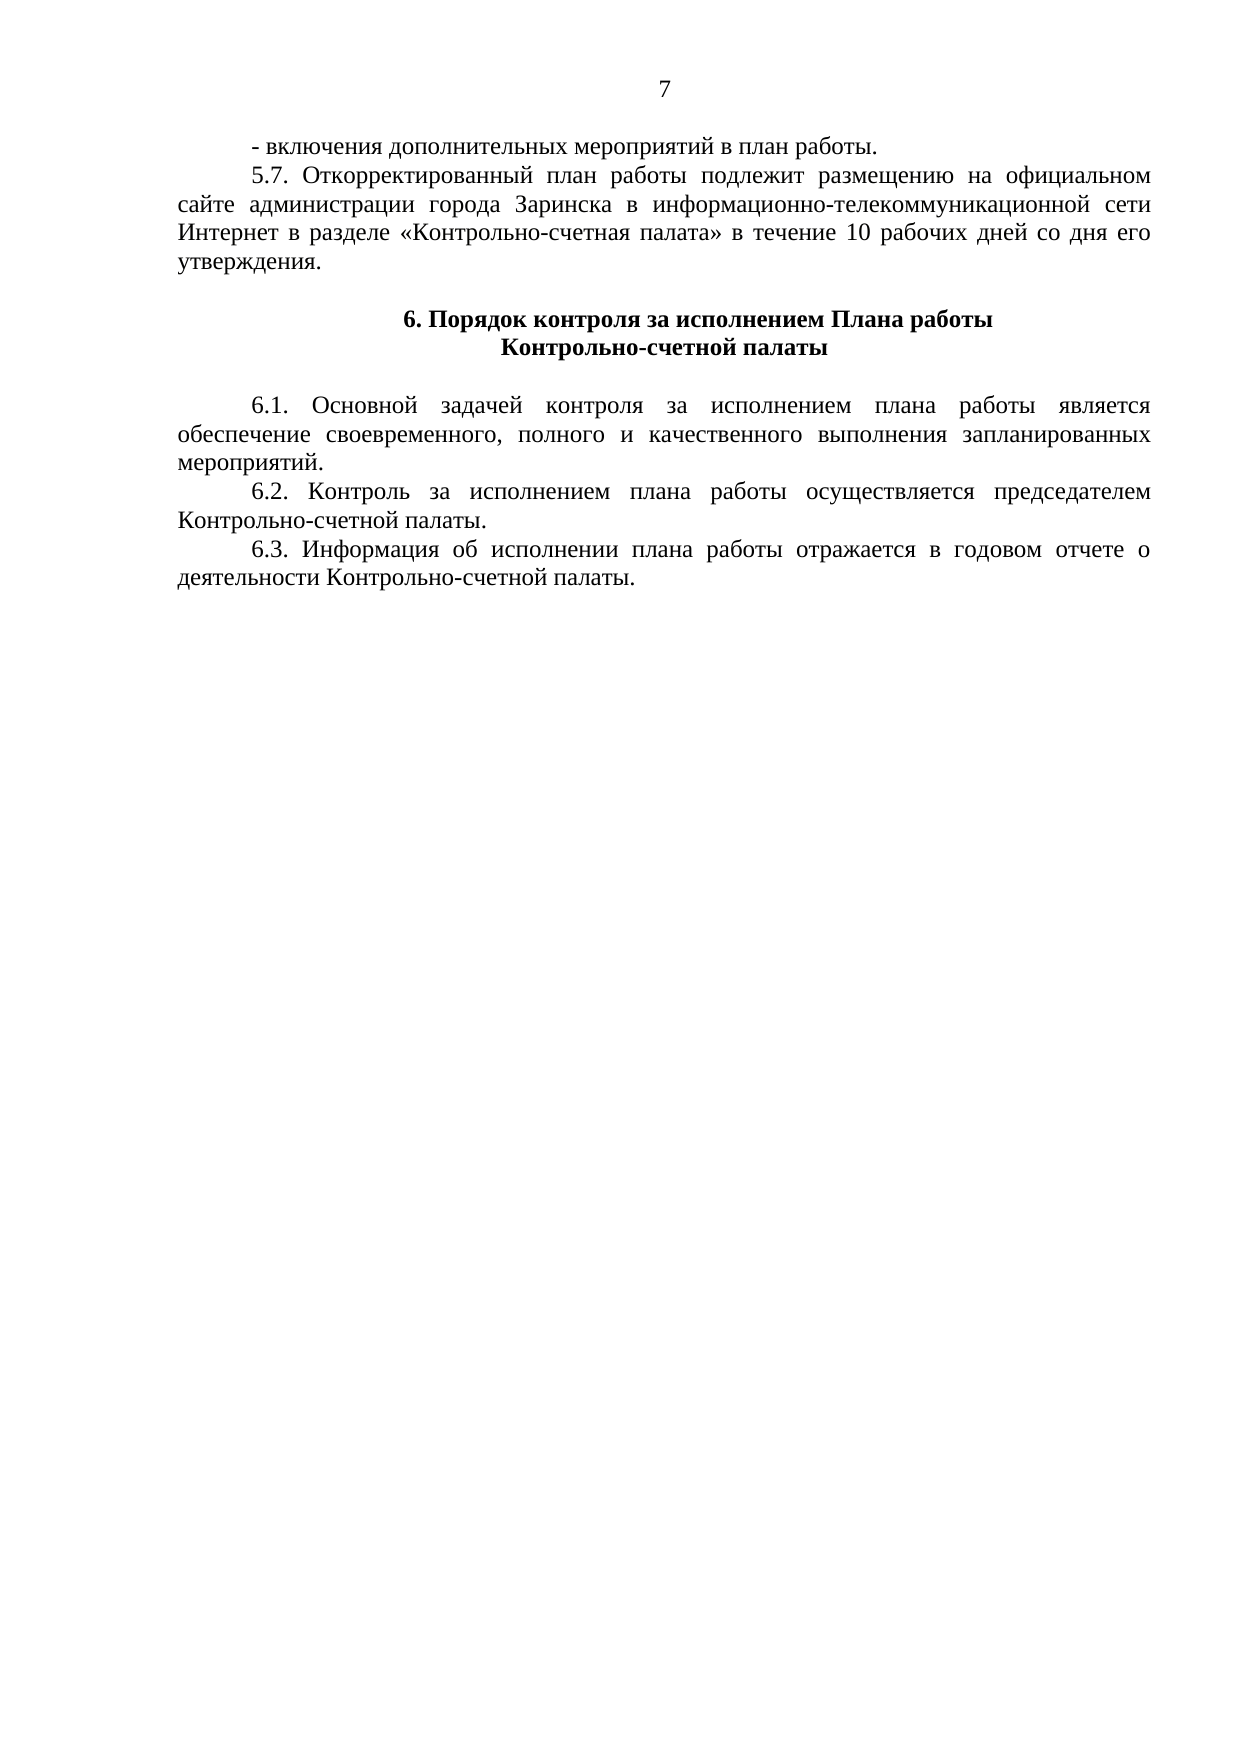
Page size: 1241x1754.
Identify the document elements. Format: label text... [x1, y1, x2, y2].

text 6. Порядок контроля за исполнением Плана работы Контрольно-счетной палаты [177, 304, 1152, 361]
text 5.7. Откорректированный план работы подлежит размещению на официальном сайте администрации города Заринска в информационно-телекоммуникационной сети Интернет в разделе «Контрольно-счетная палата» в течение 10 рабочих дней со дня его утверждения. [177, 160, 1152, 275]
text - включения дополнительных мероприятий в план работы. [177, 131, 1152, 160]
text 6.2. Контроль за исполнением плана работы осуществляется председателем Контрольно-счетной палаты. [177, 476, 1152, 534]
text 6.1. Основной задачей контроля за исполнением плана работы является обеспечение своевременного, полного и качественного выполнения запланированных мероприятий. [177, 390, 1152, 476]
text 6.3. Информация об исполнении плана работы отражается в годовом отчете о деятельности Контрольно-счетной палаты. [177, 534, 1152, 591]
